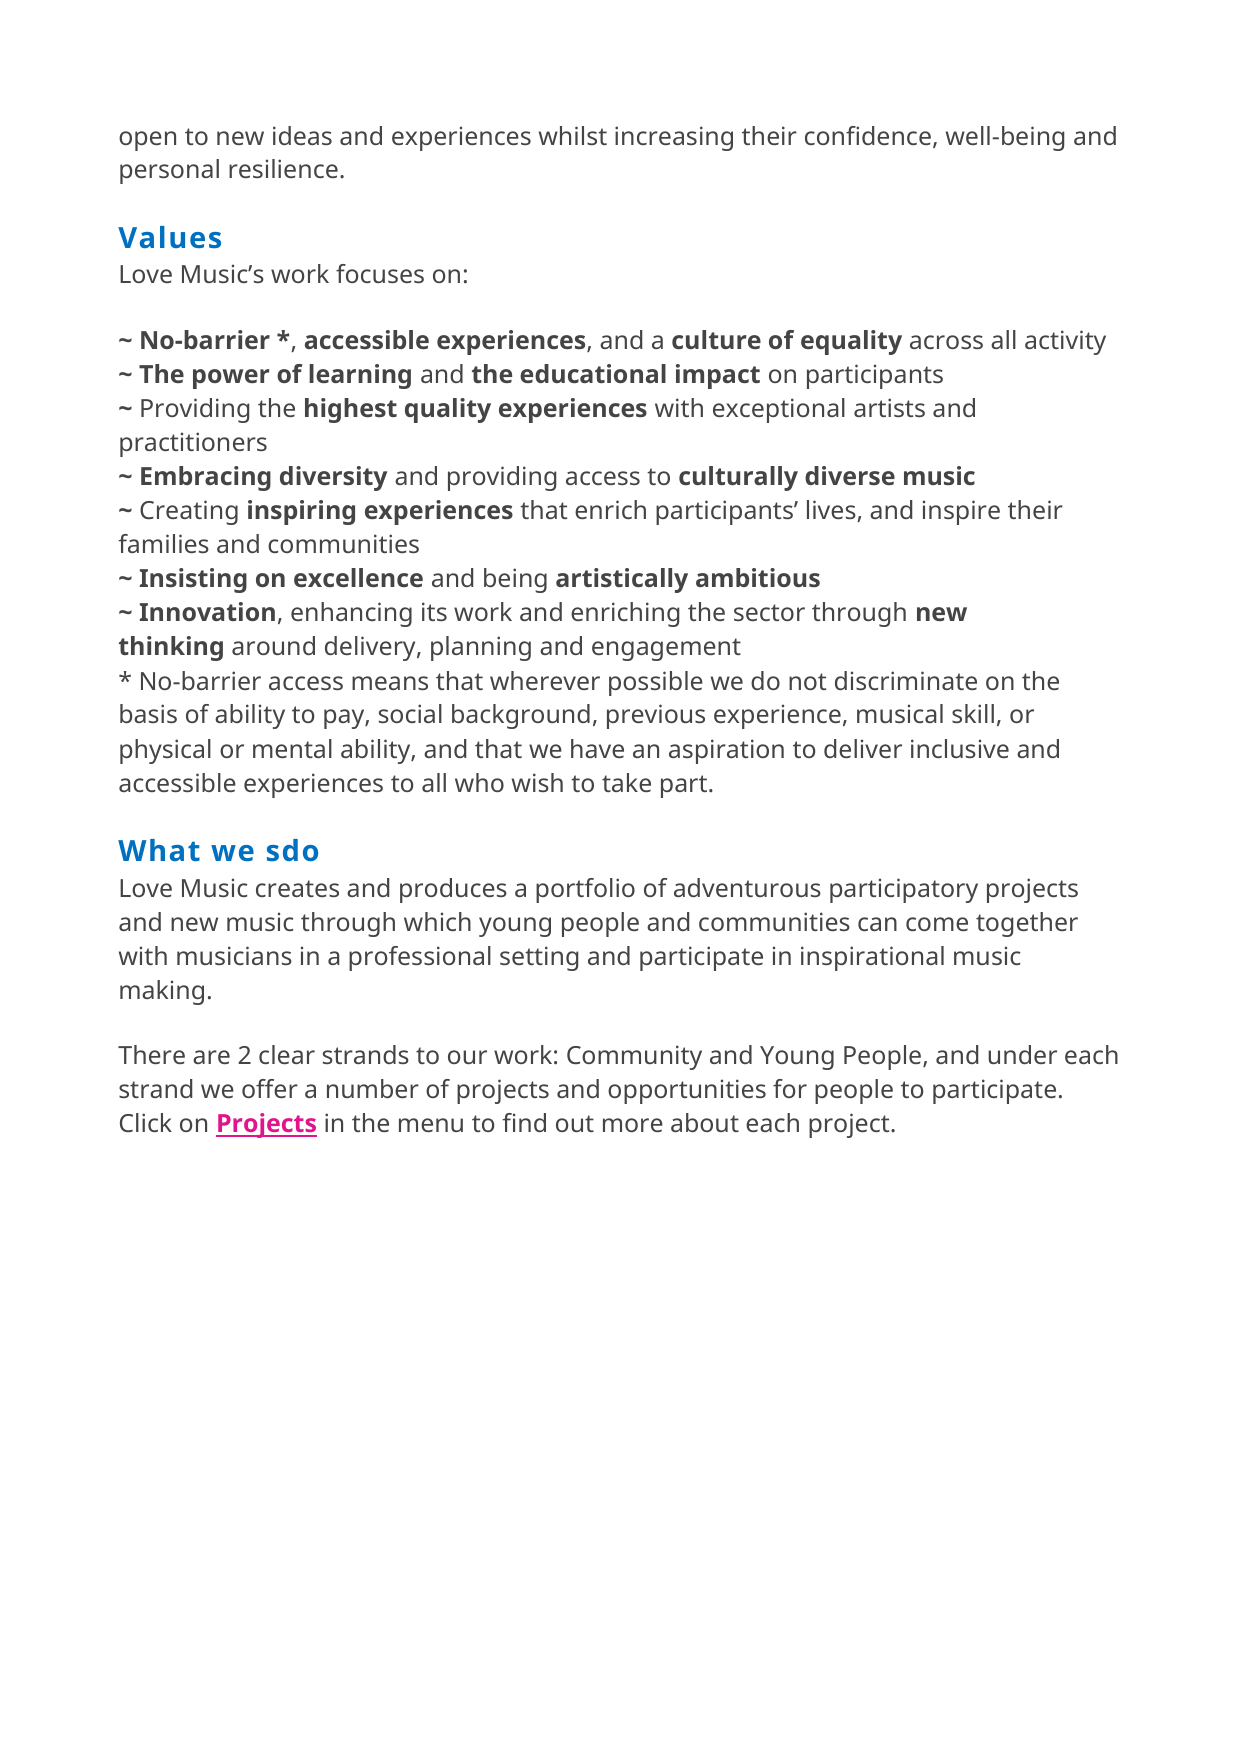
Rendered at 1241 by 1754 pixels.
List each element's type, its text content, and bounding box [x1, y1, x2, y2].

text * No-barrier access means that wherever possible we do not discriminate on the basis of ability to pay, social background, previous experience, musical skill, or physical or mental ability, and that we have an aspiration to deliver inclusive and accessible experiences to all who wish to take part. [118, 663, 1122, 799]
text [118, 118, 1122, 186]
text Love Music creates and produces a portfolio of adventurous participatory projects and new music through which young people and communities can come together with musicians in a professional setting and participate in inspirational music making. [118, 870, 1122, 1007]
text Love Music’s work focuses on: [118, 257, 1122, 291]
text ~ No-barrier *, accessible experiences, and a culture of equality across all activity ~ The power of learning and the educational impact on participants ~ Providing the highest quality experiences with exceptional artists and practitioners ~ Embracing diversity and providing access to culturally diverse music ~ Creating inspiring experiences that enrich participants’ lives, and inspire their families and communities ~ Insisting on excellence and being artistically ambitious ~ Innovation, enhancing its work and enriching the sector through new thinking around delivery, planning and engagement [118, 322, 1122, 663]
subtitle What we sdo [118, 831, 1122, 870]
subtitle Values [118, 217, 1122, 257]
text There are 2 clear strands to our work: Community and Young People, and under each strand we offer a number of projects and opportunities for people to participate. Click on Projects in the menu to find out more about each project. [118, 1038, 1122, 1140]
